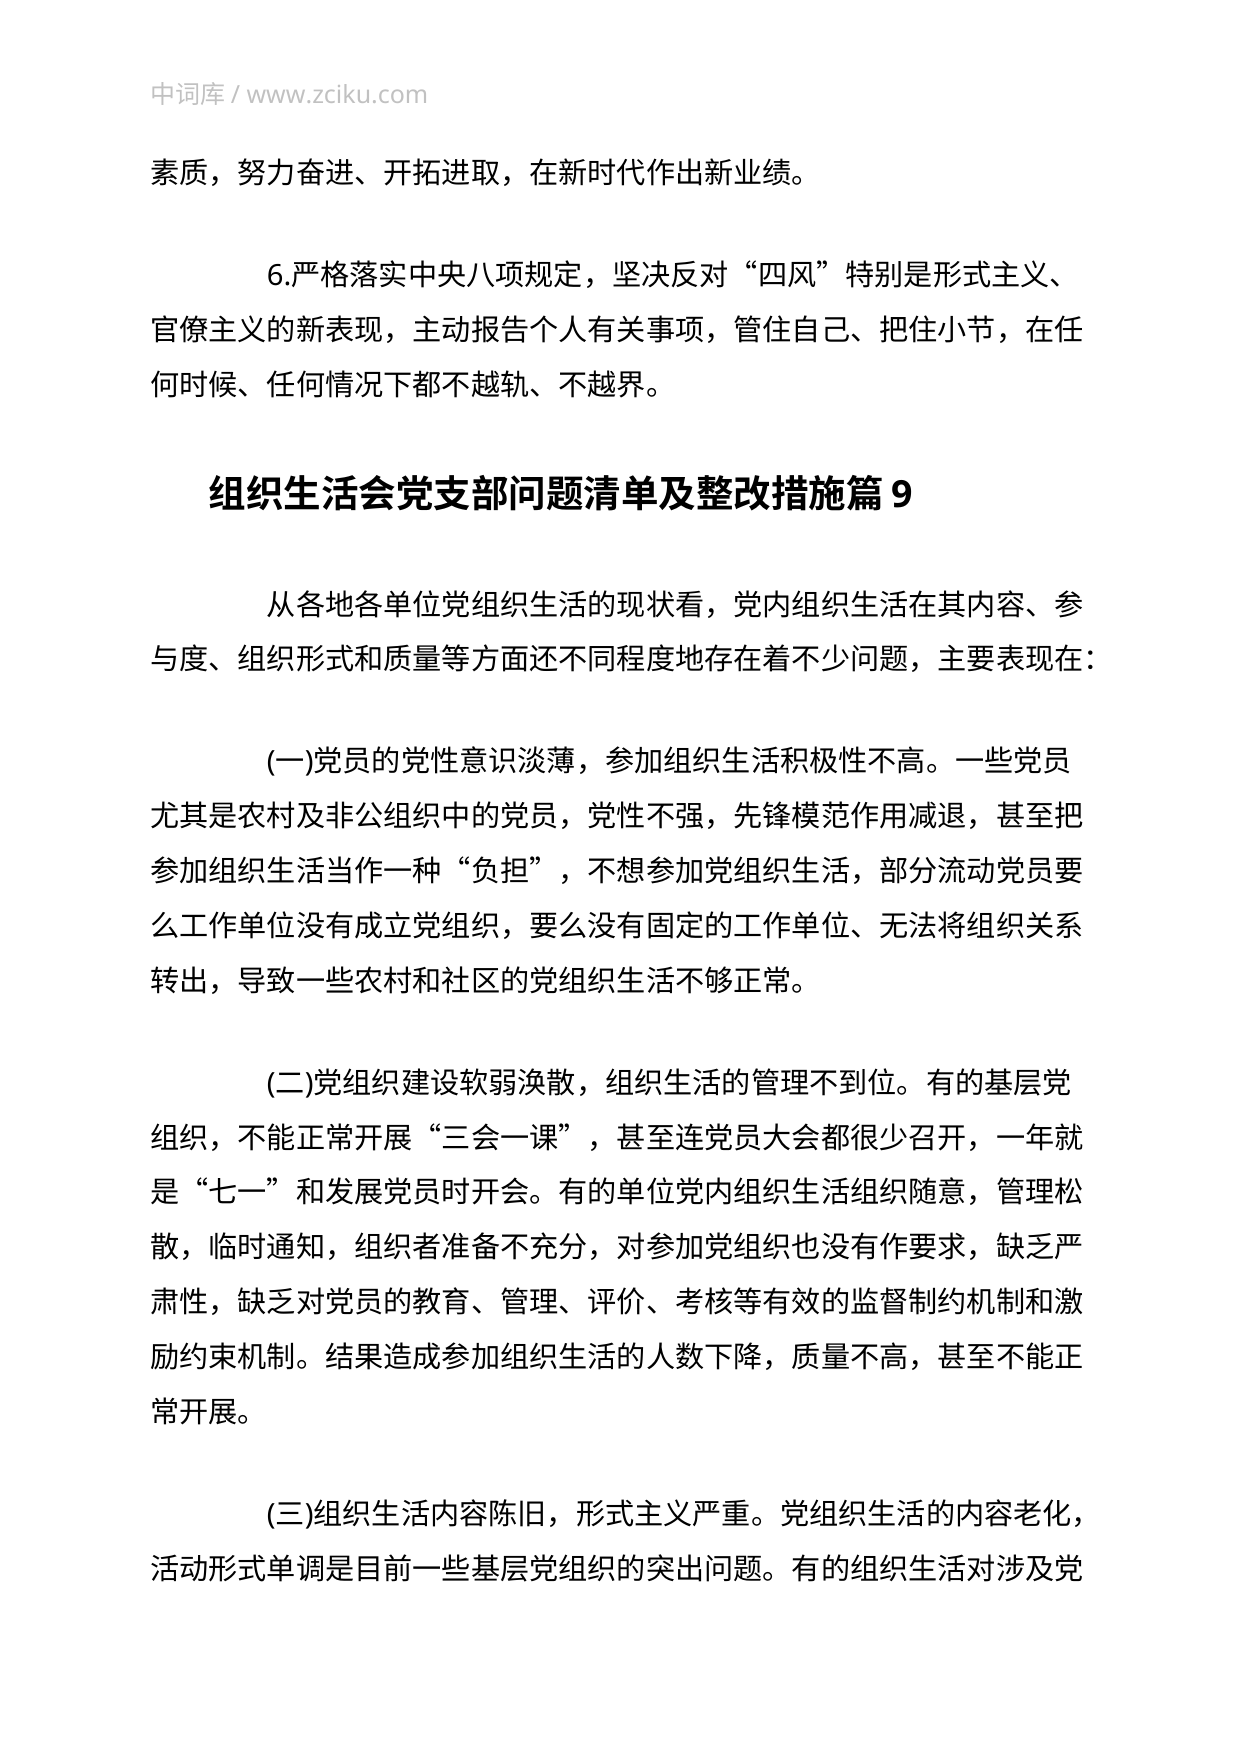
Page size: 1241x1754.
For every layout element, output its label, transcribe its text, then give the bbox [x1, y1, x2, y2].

text 组织生活会党支部问题清单及整改措施篇9 [150, 463, 1090, 518]
text 6.严格落实中央八项规定，坚决反对“四风”特别是形式主义、官僚主义的新表现，主动报告个人有关事项，管住自己、把住小节，在任何时候、任何情况下都不越轨、不越界。 [150, 252, 1090, 404]
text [150, 150, 1090, 192]
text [150, 1490, 1090, 1588]
text (一)党员的党性意识淡薄，参加组织生活积极性不高。一些党员尤其是农村及非公组织中的党员，党性不强，先锋模范作用减退，甚至把参加组织生活当作一种“负担”，不想参加党组织生活，部分流动党员要么工作单位没有成立党组织，要么没有固定的工作单位、无法将组织关系转出，导致一些农村和社区的党组织生活不够正常。 [150, 738, 1090, 1000]
text (二)党组织建设软弱涣散，组织生活的管理不到位。有的基层党组织，不能正常开展“三会一课”，甚至连党员大会都很少召开，一年就是“七一”和发展党员时开会。有的单位党内组织生活组织随意，管理松散，临时通知，组织者准备不充分，对参加党组织也没有作要求，缺乏严肃性，缺乏对党员的教育、管理、评价、考核等有效的监督制约机制和激励约束机制。结果造成参加组织生活的人数下降，质量不高，甚至不能正常开展。 [150, 1059, 1090, 1431]
text 从各地各单位党组织生活的现状看，党内组织生活在其内容、参与度、组织形式和质量等方面还不同程度地存在着不少问题，主要表现在： [150, 581, 1090, 678]
